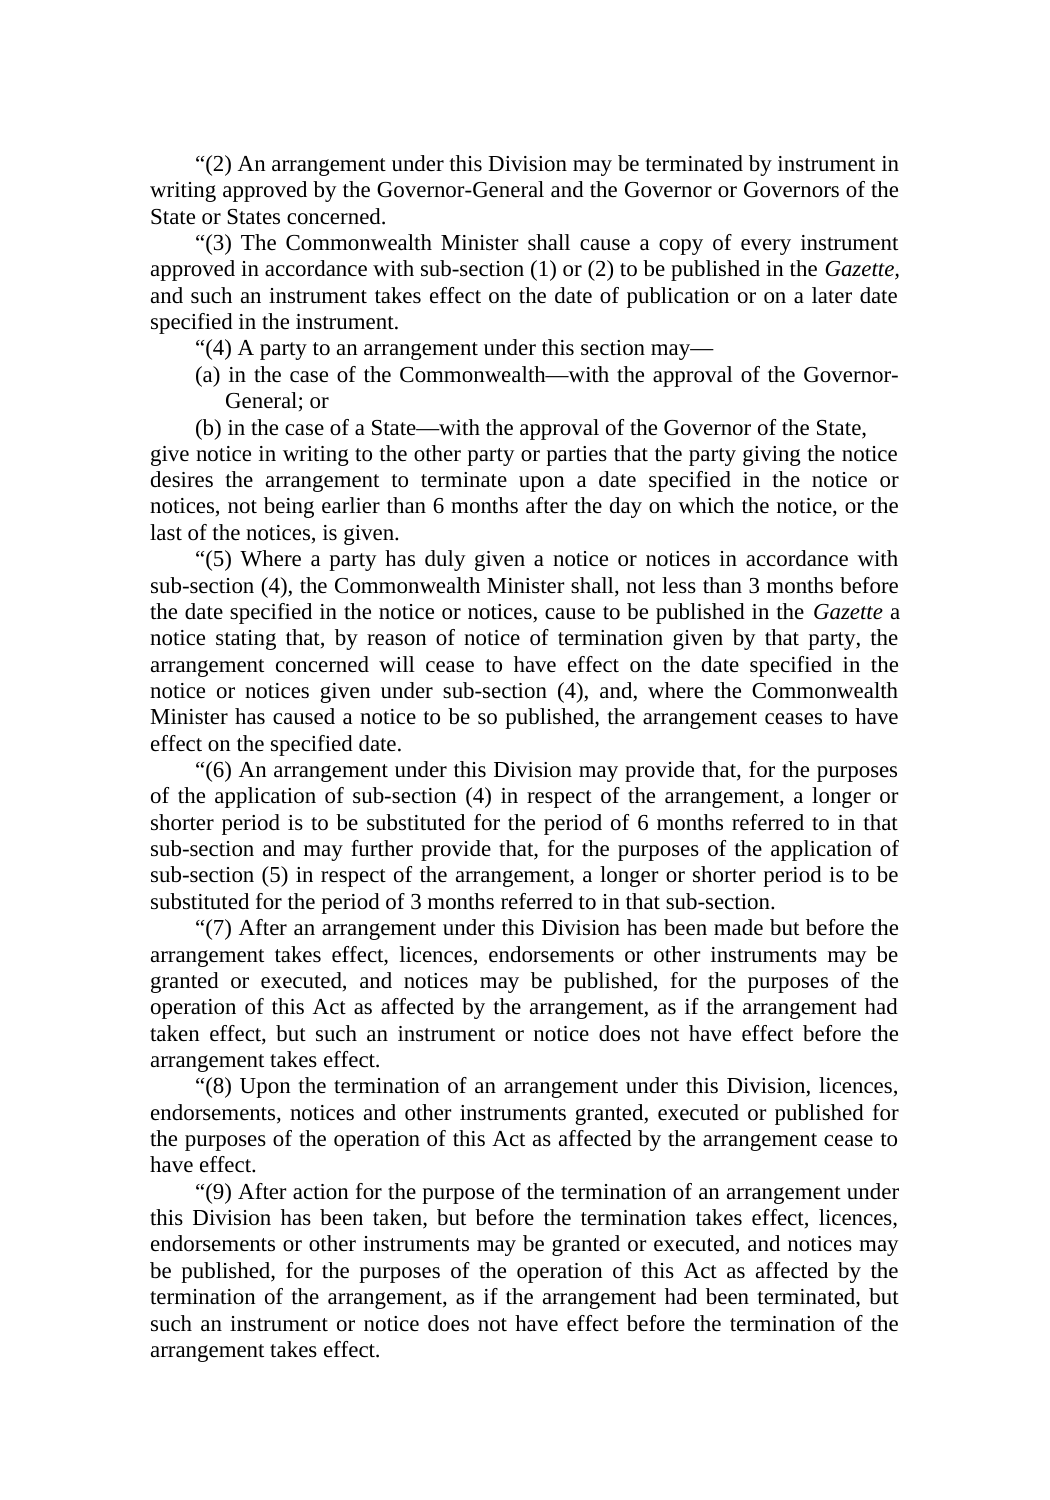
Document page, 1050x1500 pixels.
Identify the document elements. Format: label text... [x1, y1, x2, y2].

text “(3) The Commonwealth Minister shall cause a copy of every instrument approved in accordance with sub-section (1) or (2) to be published in the Gazette, and such an instrument takes effect on the date of publication or on a later date specified in the instrument. [150, 229, 900, 334]
text “(5) Where a party has duly given a notice or notices in accordance with sub-section (4), the Commonwealth Minister shall, not less than 3 months before the date specified in the notice or notices, cause to be published in the Gazette a notice stating that, by reason of notice of termination given by that party, the arrangement concerned will cease to have effect on the date specified in the notice or notices given under sub-section (4), and, where the Commonwealth Minister has caused a notice to be so published, the arrangement ceases to have effect on the specified date. [150, 545, 900, 756]
text “(4) A party to an arrangement under this section may— [150, 334, 900, 361]
text (a) in the case of the Commonwealth—with the approval of the Governor-General; or [195, 361, 900, 413]
text “(8) Upon the termination of an arrangement under this Division, licences, endorsements, notices and other instruments granted, executed or published for the purposes of the operation of this Act as affected by the arrangement cease to have effect. [150, 1072, 900, 1178]
text “(7) After an arrangement under this Division has been made but before the arrangement takes effect, licences, endorsements or other instruments may be granted or executed, and notices may be published, for the purposes of the operation of this Act as affected by the arrangement, as if the arrangement had taken effect, but such an instrument or notice does not have effect before the arrangement takes effect. [150, 914, 900, 1072]
text “(2) An arrangement under this Division may be terminated by instrument in writing approved by the Governor-General and the Governor or Governors of the State or States concerned. [150, 150, 900, 229]
text “(6) An arrangement under this Division may provide that, for the purposes of the application of sub-section (4) in respect of the arrangement, a longer or shorter period is to be substituted for the period of 6 months referred to in that sub-section and may further provide that, for the purposes of the application of sub-section (5) in respect of the arrangement, a longer or shorter period is to be substituted for the period of 3 months referred to in that sub-section. [150, 756, 900, 914]
text give notice in writing to the other party or parties that the party giving the notice desires the arrangement to terminate upon a date specified in the notice or notices, not being earlier than 6 months after the day on which the notice, or the last of the notices, is given. [150, 440, 900, 545]
text (b) in the case of a State—with the approval of the Governor of the State, [195, 413, 900, 440]
text “(9) After action for the purpose of the termination of an arrangement under this Division has been taken, but before the termination takes effect, licences, endorsements or other instruments may be granted or executed, and notices may be published, for the purposes of the operation of this Act as affected by the termination of the arrangement, as if the arrangement had been terminated, but such an instrument or notice does not have effect before the termination of the arrangement takes effect. [150, 1178, 900, 1362]
